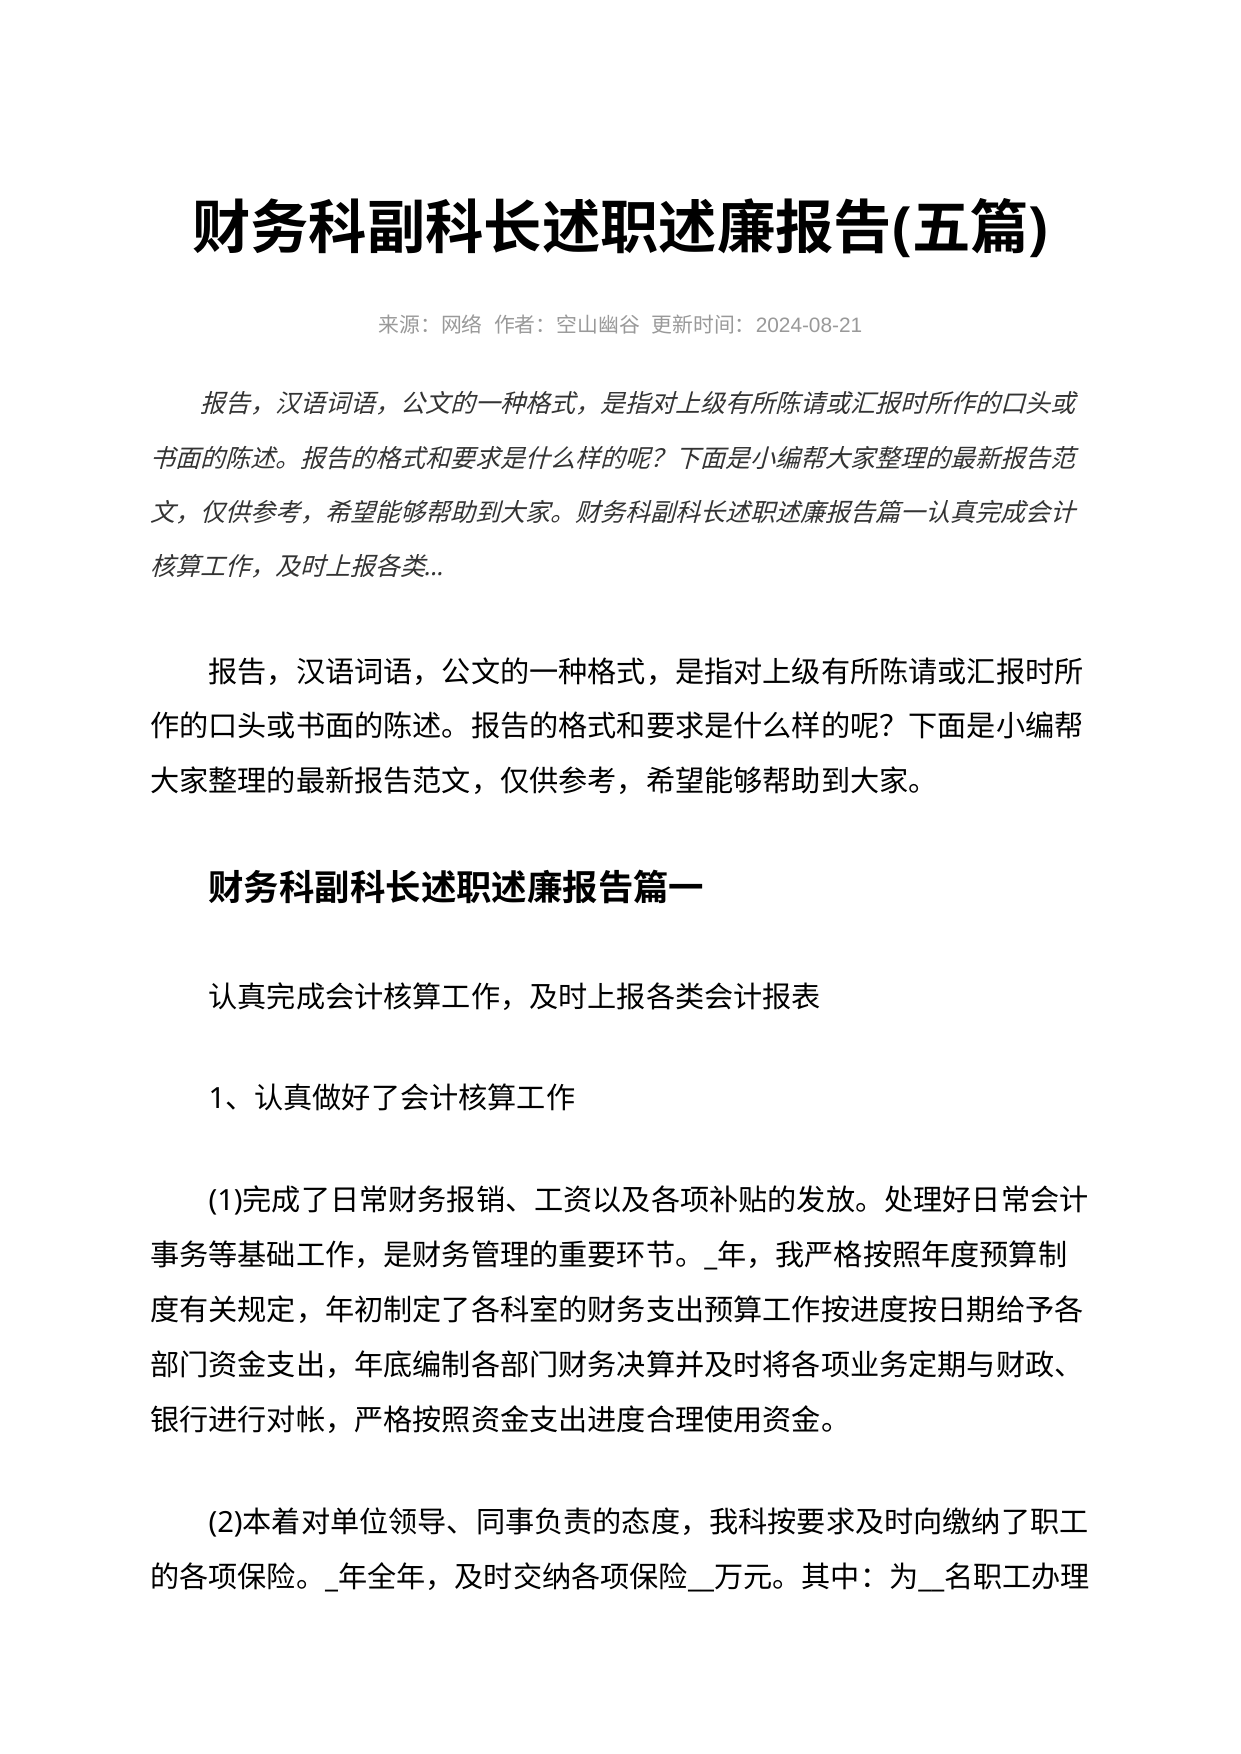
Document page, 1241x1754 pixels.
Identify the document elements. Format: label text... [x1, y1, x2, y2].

text 认真完成会计核算工作，及时上报各类会计报表 [150, 973, 1090, 1015]
text 报告，汉语词语，公文的一种格式，是指对上级有所陈请或汇报时所作的口头或书面的陈述。报告的格式和要求是什么样的呢？下面是小编帮大家整理的最新报告范文，仅供参考，希望能够帮助到大家。 [150, 648, 1090, 800]
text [150, 1498, 1090, 1596]
text 财务科副科长述职述廉报告篇一 [150, 860, 1090, 911]
text 来源：网络 作者：空山幽谷 更新时间：2024-08-21 [150, 313, 1090, 337]
subtitle 财务科副科长述职述廉报告(五篇) [150, 181, 1090, 266]
text 1、认真做好了会计核算工作 [150, 1075, 1090, 1117]
text (1)完成了日常财务报销、工资以及各项补贴的发放。处理好日常会计事务等基础工作，是财务管理的重要环节。_年，我严格按照年度预算制度有关规定，年初制定了各科室的财务支出预算工作按进度按日期给予各部门资金支出，年底编制各部门财务决算并及时将各项业务定期与财政、银行进行对帐，严格按照资金支出进度合理使用资金。 [150, 1177, 1090, 1439]
text 报告，汉语词语，公文的一种格式，是指对上级有所陈请或汇报时所作的口头或书面的陈述。报告的格式和要求是什么样的呢？下面是小编帮大家整理的最新报告范文，仅供参考，希望能够帮助到大家。财务科副科长述职述廉报告篇一认真完成会计核算工作，及时上报各类... [150, 384, 1090, 583]
